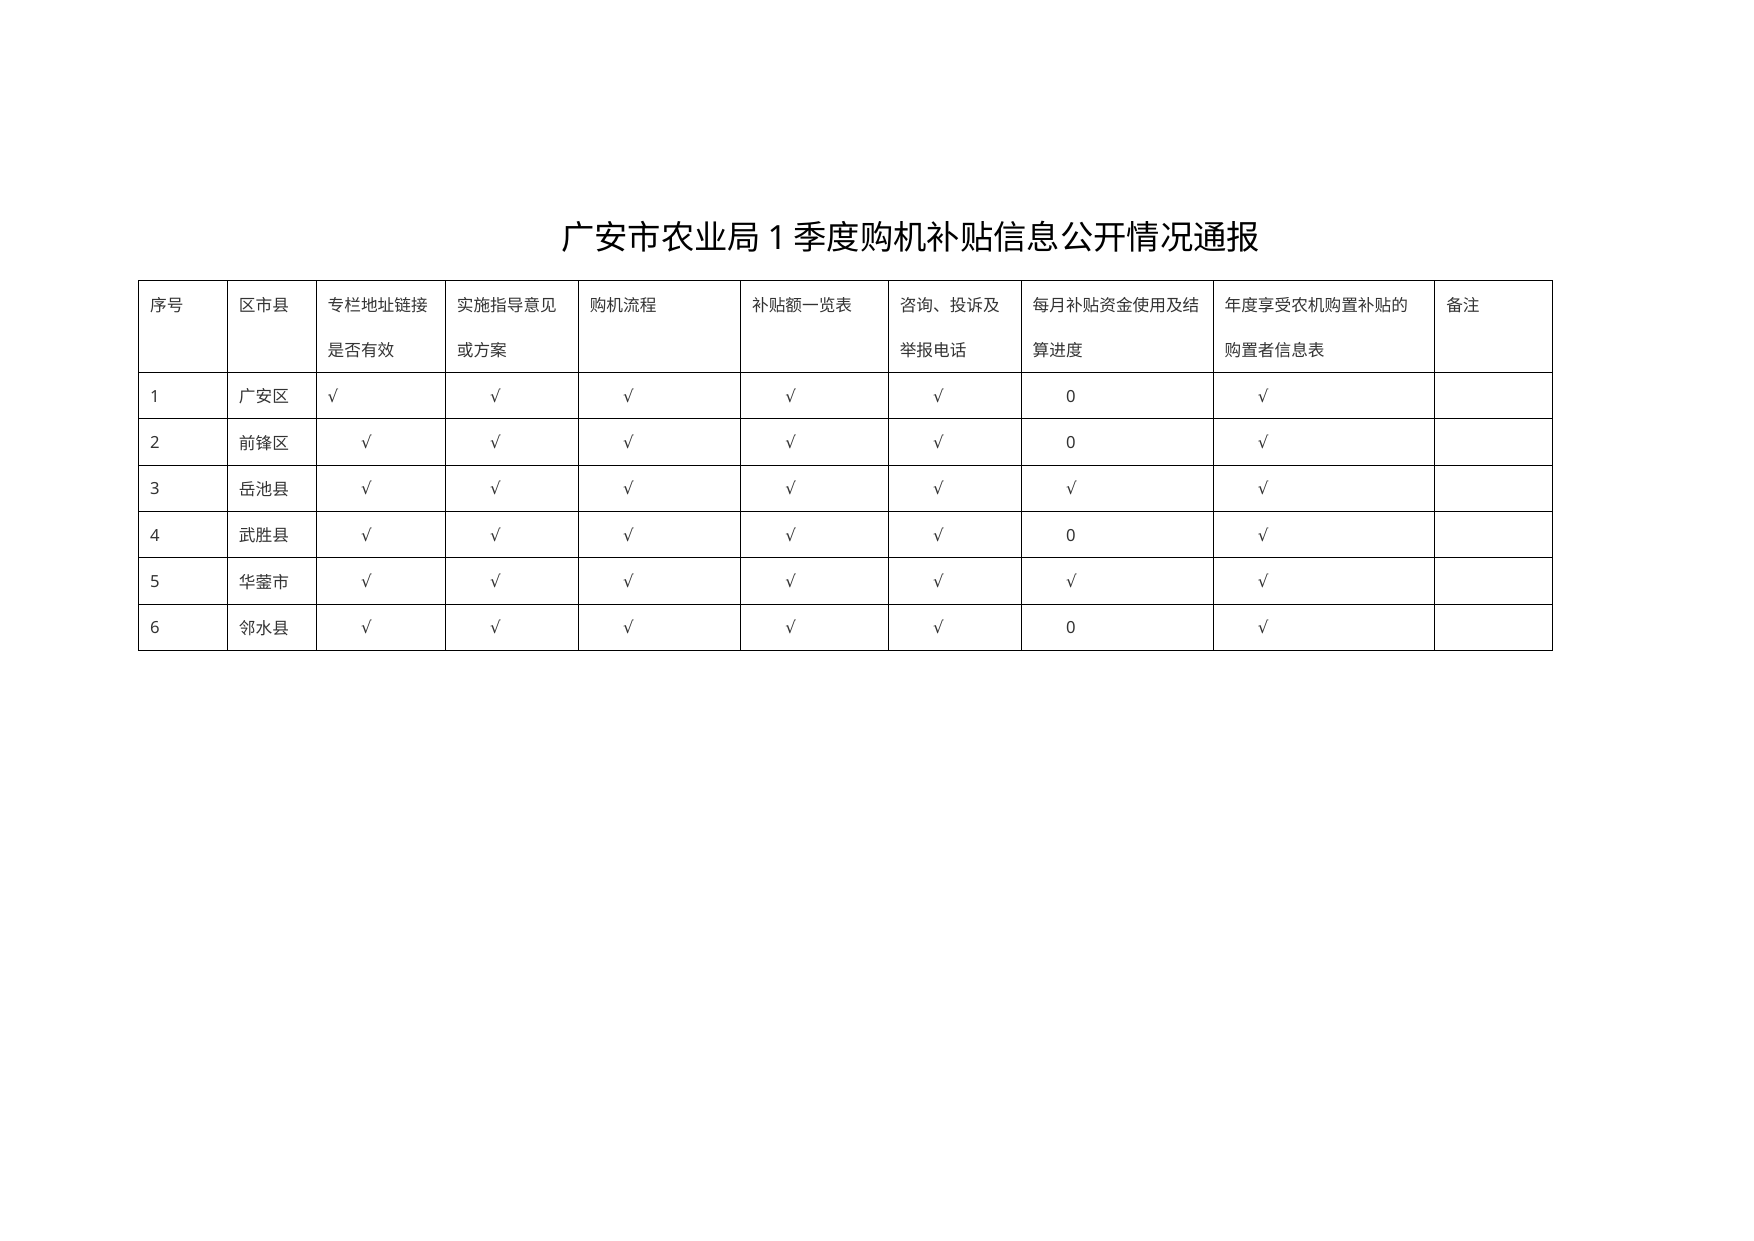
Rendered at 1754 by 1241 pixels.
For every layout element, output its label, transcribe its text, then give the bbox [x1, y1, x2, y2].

table_cell √ [889, 512, 1021, 557]
table_cell [1435, 373, 1552, 418]
table_cell 3 [139, 466, 227, 511]
table_cell √ [889, 419, 1021, 464]
table_cell √ [1214, 419, 1434, 464]
table_cell 6 [139, 605, 227, 650]
table_cell 0 [1022, 605, 1213, 650]
table_cell √ [889, 466, 1021, 511]
table_cell √ [317, 419, 445, 464]
table_cell √ [741, 558, 888, 604]
table_cell √ [1022, 558, 1213, 604]
table_cell [1435, 512, 1552, 557]
table_header 序号 [139, 281, 227, 372]
table_header 每月补贴资金使用及结算进度 [1022, 281, 1213, 372]
table_cell 1 [139, 373, 227, 418]
table_header 购机流程 [579, 281, 740, 372]
table_cell √ [317, 605, 445, 650]
table_cell 武胜县 [228, 512, 316, 557]
table_cell 2 [139, 419, 227, 464]
table_cell √ [579, 419, 740, 464]
table_cell √ [317, 373, 445, 418]
table_cell 广安区 [228, 373, 316, 418]
table_cell √ [1214, 512, 1434, 557]
table_cell √ [579, 605, 740, 650]
table_header 补贴额一览表 [741, 281, 888, 372]
table_header 年度享受农机购置补贴的购置者信息表 [1214, 281, 1434, 372]
table_cell √ [741, 373, 888, 418]
table_header 区市县 [228, 281, 316, 372]
table_header 实施指导意见或方案 [446, 281, 578, 372]
table_cell √ [317, 558, 445, 604]
table_cell 0 [1022, 419, 1213, 464]
table_cell 4 [139, 512, 227, 557]
table_cell √ [446, 558, 578, 604]
table_cell √ [1214, 558, 1434, 604]
table_cell √ [579, 558, 740, 604]
table_cell √ [579, 466, 740, 511]
table_cell √ [446, 605, 578, 650]
table_cell 0 [1022, 512, 1213, 557]
table_cell √ [741, 512, 888, 557]
table_cell √ [889, 558, 1021, 604]
table_cell √ [889, 605, 1021, 650]
table_cell √ [1214, 466, 1434, 511]
table_cell √ [741, 605, 888, 650]
table_cell [1435, 558, 1552, 604]
table_cell 华蓥市 [228, 558, 316, 604]
table_cell √ [317, 512, 445, 557]
table_cell √ [446, 419, 578, 464]
table_cell [1435, 419, 1552, 464]
table_cell √ [889, 373, 1021, 418]
table_header 咨询、投诉及举报电话 [889, 281, 1021, 372]
text 广安市农业局1季度购机补贴信息公开情况通报 [150, 189, 1604, 280]
table_header 备注 [1435, 281, 1552, 372]
table_cell 岳池县 [228, 466, 316, 511]
table_cell √ [741, 419, 888, 464]
table_cell √ [1022, 466, 1213, 511]
table_cell [1435, 466, 1552, 511]
table_cell √ [446, 373, 578, 418]
table_cell [1435, 605, 1552, 650]
table_cell √ [579, 373, 740, 418]
table_cell √ [1214, 373, 1434, 418]
table_cell √ [741, 466, 888, 511]
table_cell √ [317, 466, 445, 511]
table_cell √ [446, 512, 578, 557]
table_header 专栏地址链接是否有效 [317, 281, 445, 372]
table_cell 5 [139, 558, 227, 604]
table_cell 0 [1022, 373, 1213, 418]
table_cell 前锋区 [228, 419, 316, 464]
table_cell √ [1214, 605, 1434, 650]
table_cell √ [579, 512, 740, 557]
table_cell √ [446, 466, 578, 511]
table_cell 邻水县 [228, 605, 316, 650]
